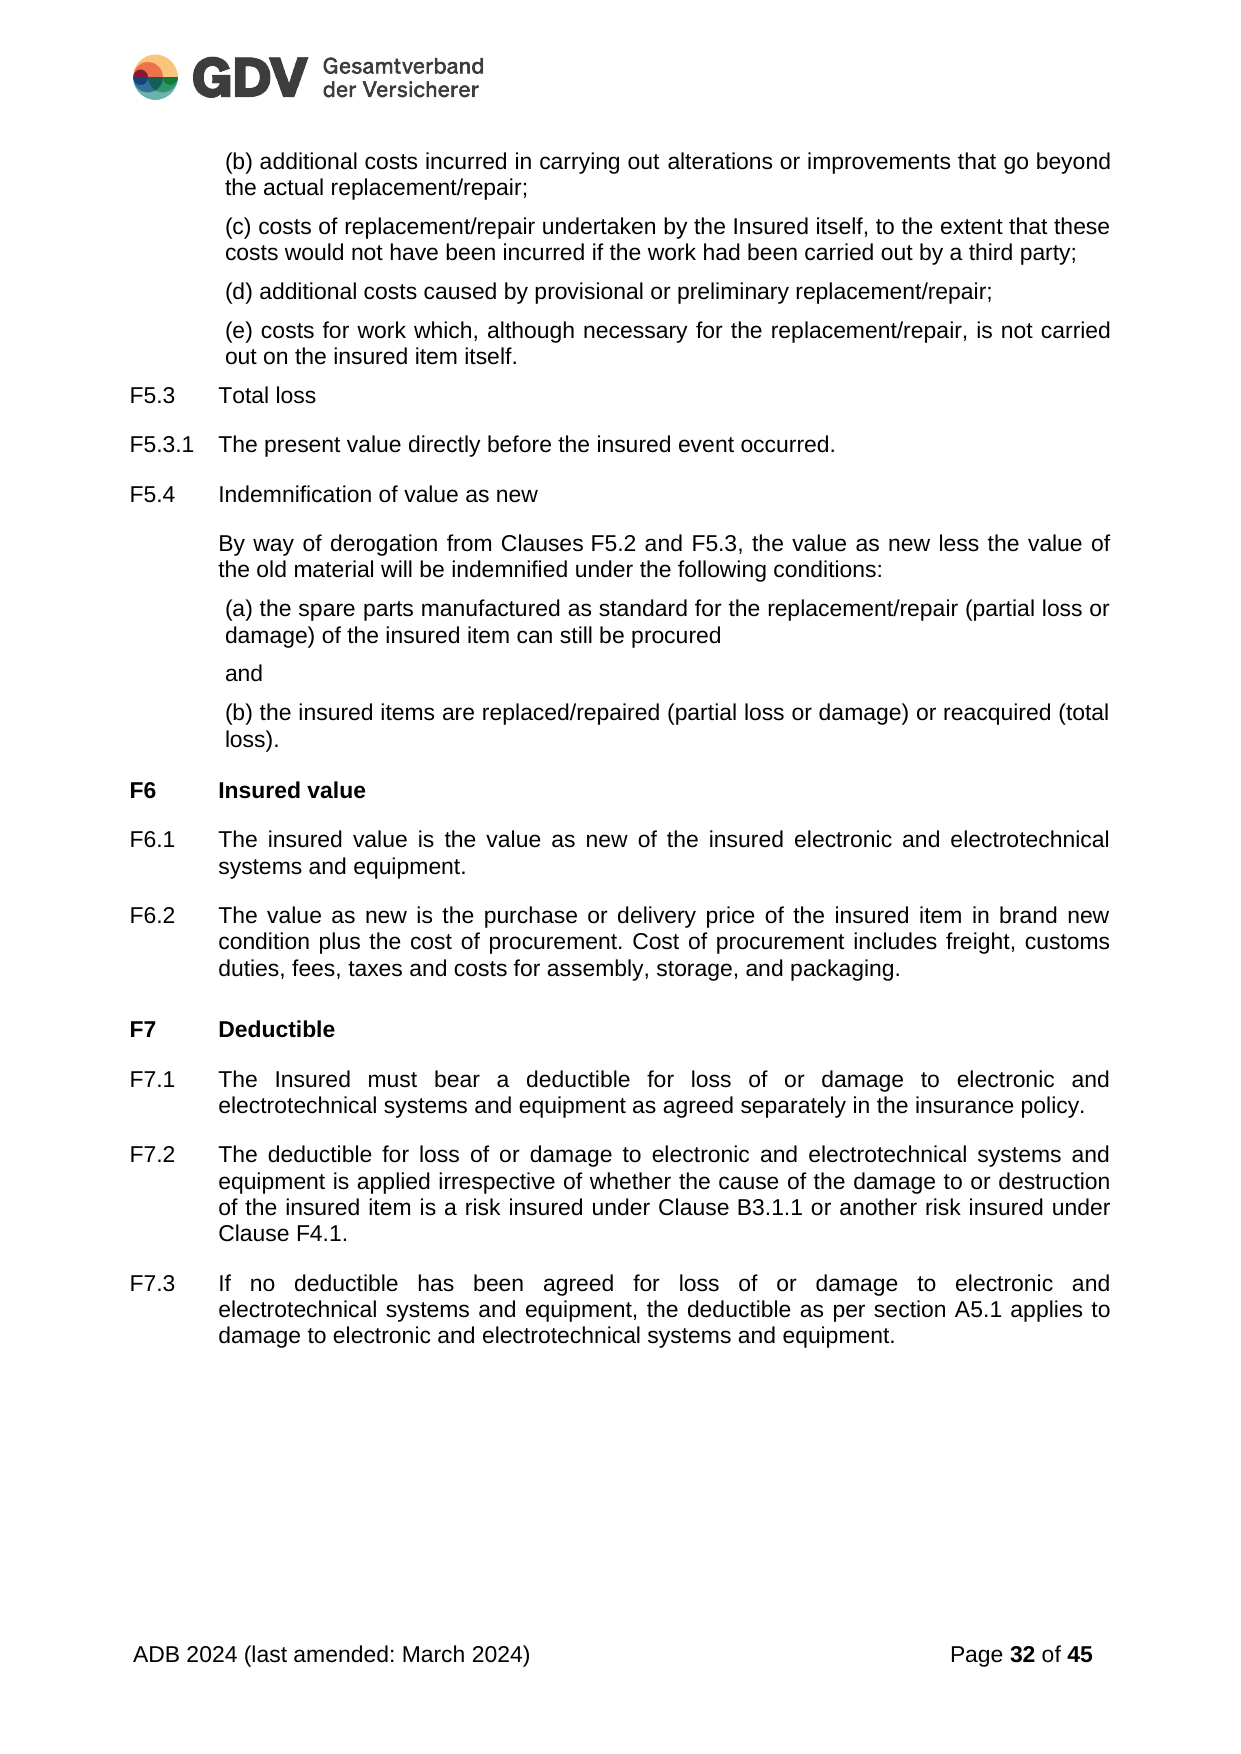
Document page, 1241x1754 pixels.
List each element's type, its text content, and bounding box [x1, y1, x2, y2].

picture [113, 47, 498, 115]
table_cell Deductible The Insured must bear a deductible for loss of or damage to electronic and electrotechnical systems and equipment as agreed separately in the insurance policy. The deductible for loss of or damage to electronic and electrotechnical systems and equipment is applied irrespective of whether the cause of the damage to or destruction of the insured item is a risk insured under Clause B3.1.1 or another risk insured under Clause F4.1. If no deductible has been agreed for loss of or damage to electronic and electrotechnical systems and equipment, the deductible as per section A5.1 applies to damage to electronic and electrotechnical systems and equipment. [118, 1004, 1122, 1372]
table_cell Insured value The insured value is the value as new of the insured electronic and electrotechnical systems and equipment. The value as new is the purchase or delivery price of the insured item in brand new condition plus the cost of procurement. Cost of procurement includes freight, customs duties, fees, taxes and costs for assembly, storage, and packaging. [118, 765, 1122, 1004]
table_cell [118, 148, 1122, 764]
